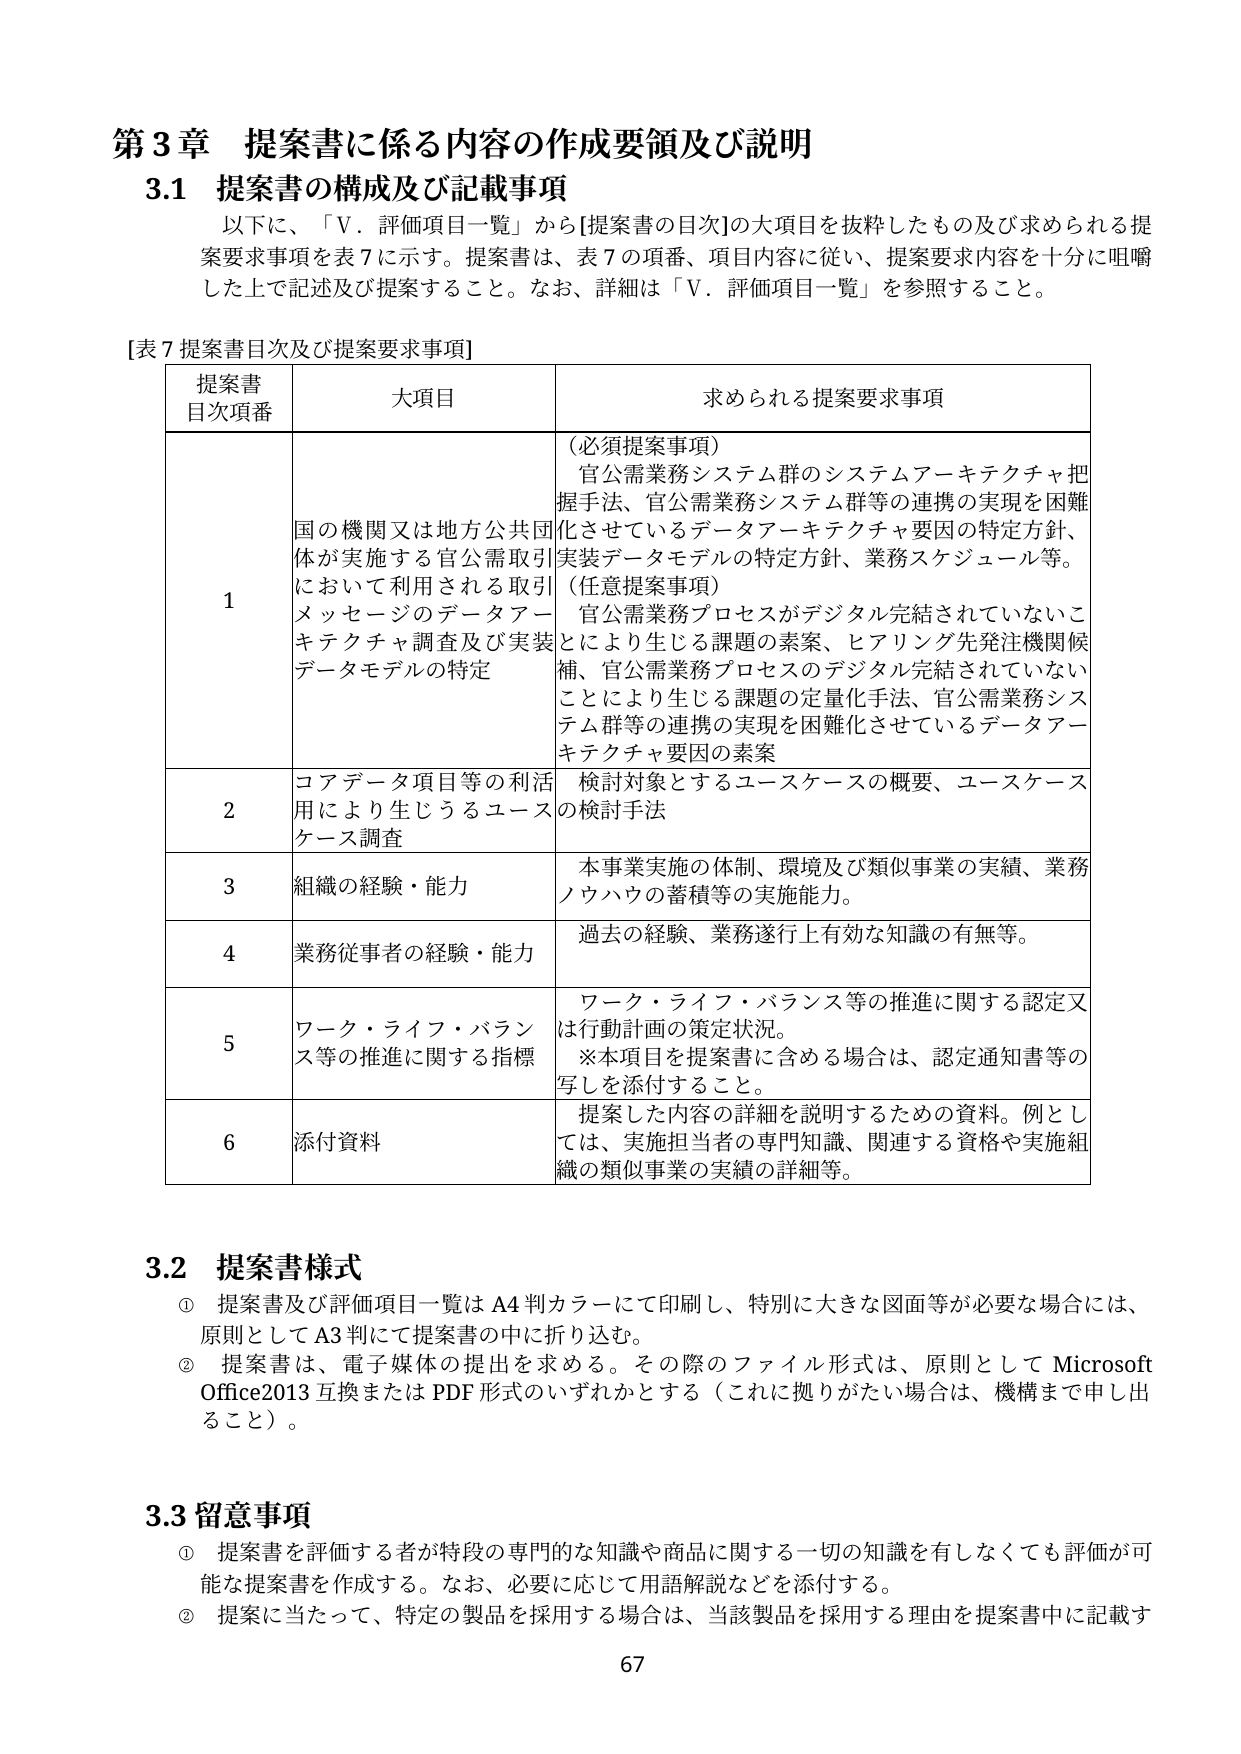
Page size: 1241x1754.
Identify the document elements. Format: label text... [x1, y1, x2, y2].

table_cell コアデータ項目等の利活用により生じうるユースケース調査 [293, 769, 555, 852]
table_cell 過去の経験、業務遂行上有効な知識の有無等。 [556, 921, 1090, 987]
table_cell 組織の経験・能力 [293, 853, 555, 919]
text 3.2 提案書様式 [145, 1245, 1153, 1287]
table_header 求められる提案要求事項 [556, 365, 1090, 431]
text 3.3 留意事項 [145, 1493, 1153, 1535]
table_cell 1 [166, 433, 292, 767]
text ① 提案書及び評価項目一覧はA4判カラーにて印刷し、特別に大きな図面等が必要な場合には、原則としてA3判にて提案書の中に折り込む。 [178, 1287, 1153, 1350]
table_cell 添付資料 [293, 1100, 555, 1184]
table_cell 国の機関又は地方公共団体が実施する官公需取引において利用される取引メッセージのデータアーキテクチャ調査及び実装データモデルの特定 [293, 433, 555, 767]
table_cell 6 [166, 1100, 292, 1184]
text 以下に、「Ⅴ．評価項目一覧」から[提案書の目次]の大項目を抜粋したもの及び求められる提案要求事項を表7に示す。提案書は、表7の項番、項目内容に従い、提案要求内容を十分に咀嚼した上で記述及び提案すること。なお、詳細は「Ⅴ．評価項目一覧」を参照すること。 [200, 208, 1153, 303]
text [表7 提案書目次及び提案要求事項] [127, 333, 1153, 364]
table_cell 3 [166, 853, 292, 919]
table_cell 5 [166, 988, 292, 1099]
table_header 提案書 目次項番 [166, 365, 292, 431]
table_cell ワーク・ライフ・バランス等の推進に関する認定又は行動計画の策定状況。 ※本項目を提案書に含める場合は、認定通知書等の写しを添付すること。 [556, 988, 1090, 1099]
table_cell 2 [166, 769, 292, 852]
table_header 大項目 [293, 365, 555, 431]
table_cell 提案した内容の詳細を説明するための資料。例としては、実施担当者の専門知識、関連する資格や実施組織の類似事業の実績の詳細等。 [556, 1100, 1090, 1184]
text 3.1 提案書の構成及び記載事項 [145, 166, 1153, 208]
text ① 提案書を評価する者が特段の専門的な知識や商品に関する一切の知識を有しなくても評価が可能な提案書を作成する。なお、必要に応じて用語解説などを添付する。 [178, 1535, 1153, 1598]
text ② 提案書は、電子媒体の提出を求める。その際のファイル形式は、原則としてMicrosoft Office2013互換またはPDF形式のいずれかとする（これに拠りがたい場合は、機構まで申し出ること）。 [178, 1350, 1153, 1434]
table_cell 本事業実施の体制、環境及び類似事業の実績、業務ノウハウの蓄積等の実施能力。 [556, 853, 1090, 919]
table_cell （必須提案事項） 官公需業務システム群のシステムアーキテクチャ把握手法、官公需業務システム群等の連携の実現を困難化させているデータアーキテクチャ要因の特定方針、実装データモデルの特定方針、業務スケジュール等。 （任意提案事項） 官公需業務プロセスがデジタル完結されていないことにより生じる課題の素案、ヒアリング先発注機関候補、官公需業務プロセスのデジタル完結されていないことにより生じる課題の定量化手法、官公需業務システム群等の連携の実現を困難化させているデータアーキテクチャ要因の素案 [556, 433, 1090, 767]
table_cell ワーク・ライフ・バランス等の推進に関する指標 [293, 988, 555, 1099]
table_cell 4 [166, 921, 292, 987]
table_cell 業務従事者の経験・能力 [293, 921, 555, 987]
text 第3章 提案書に係る内容の作成要領及び説明 [112, 118, 1153, 166]
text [178, 1598, 1153, 1630]
table_cell 検討対象とするユースケースの概要、ユースケースの検討手法 [556, 769, 1090, 852]
